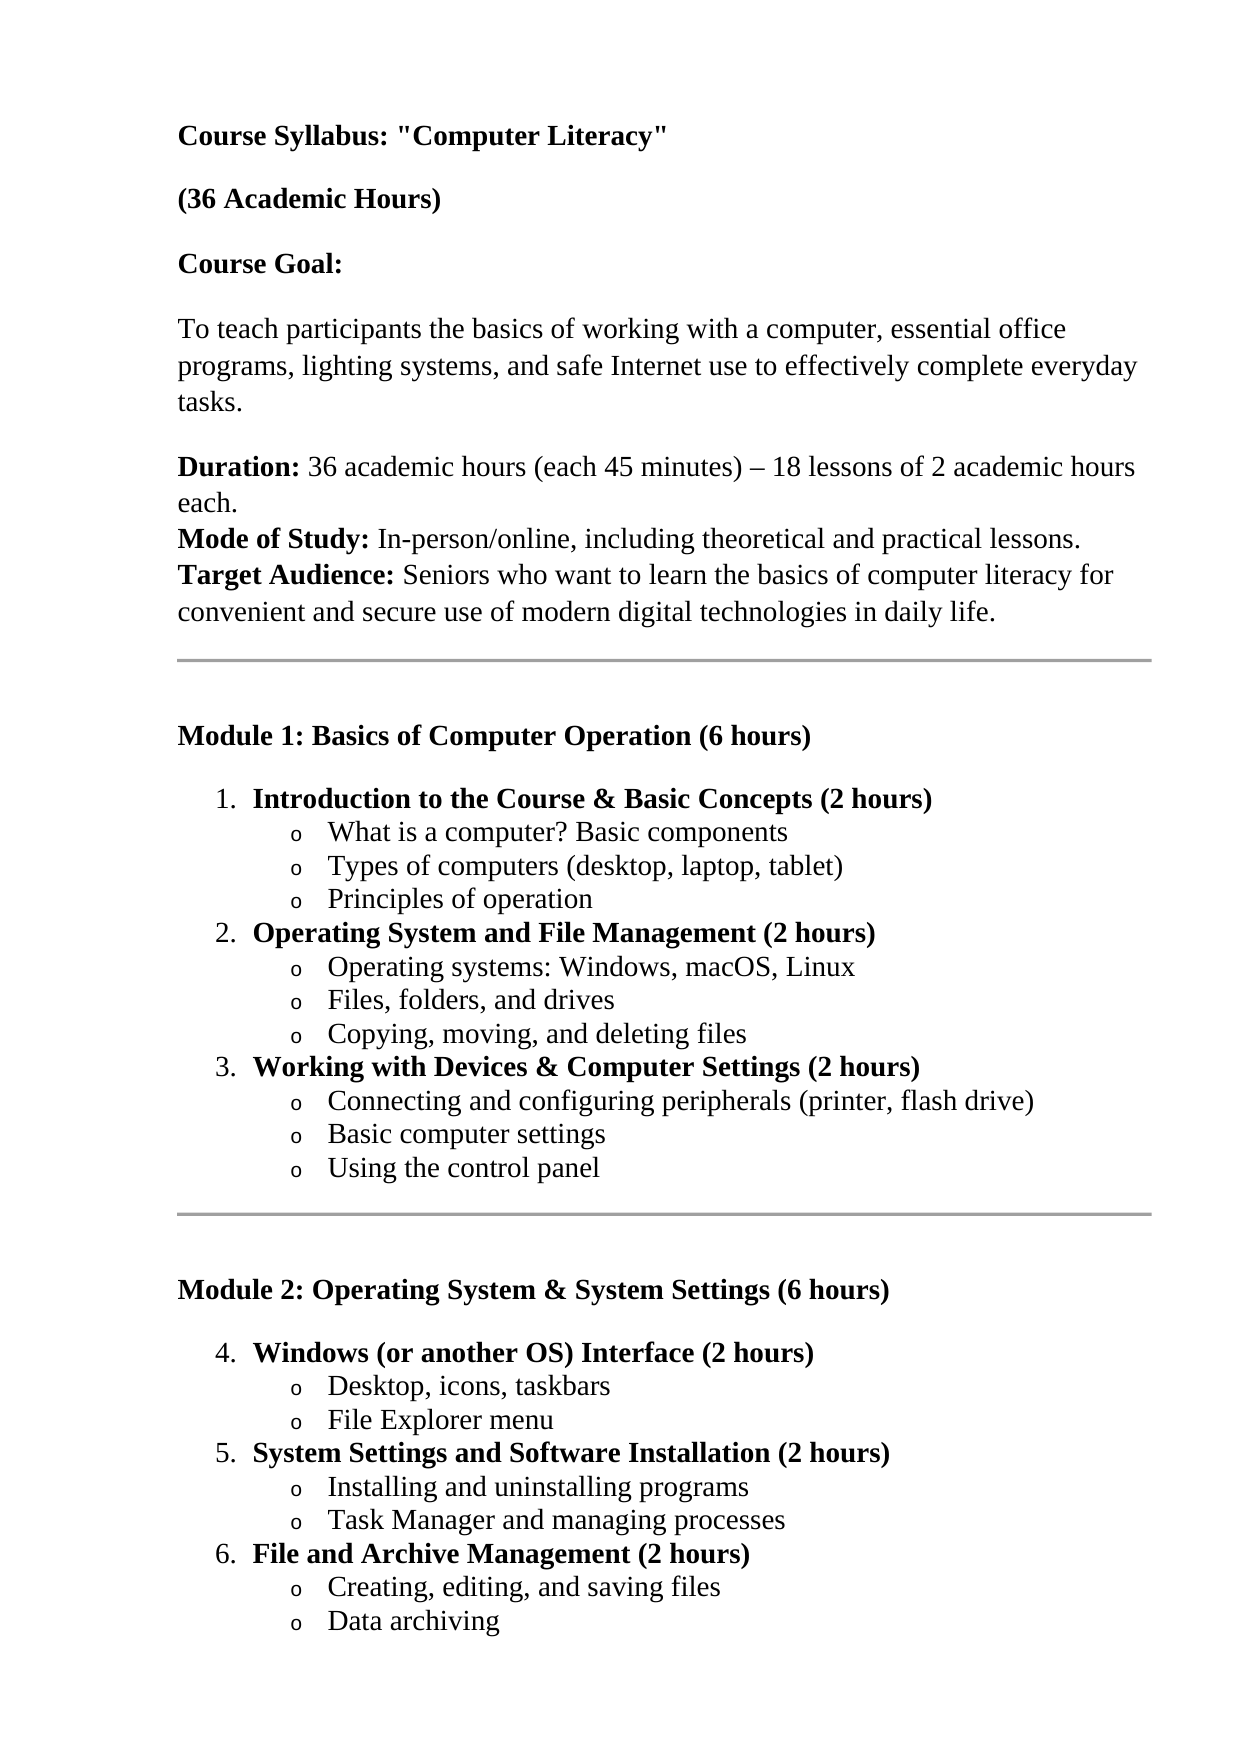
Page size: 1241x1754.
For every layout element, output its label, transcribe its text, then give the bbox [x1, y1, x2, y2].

list Operating systems: Windows, macOS, Linux [290, 949, 1152, 982]
list Installing and uninstalling programs [290, 1469, 1152, 1502]
list Using the control panel [290, 1150, 1152, 1183]
list File Explorer menu [290, 1402, 1152, 1435]
text Duration: 36 academic hours (each 45 minutes) – 18 lessons of 2 academic hours each. Mode of Study: In-person/online, including theoretical and practical lessons. Target Audience: Seniors who want to learn the basics of computer literacy for convenient and secure use of modern digital technologies in daily life. [177, 449, 1152, 627]
list Task Manager and managing processes [290, 1502, 1152, 1536]
list Introduction to the Course & Basic Concepts (2 hours) [215, 781, 1152, 814]
list System Settings and Software Installation (2 hours) [215, 1435, 1152, 1469]
list What is a computer? Basic components [290, 814, 1152, 848]
list Desktop, icons, taskbars [290, 1368, 1152, 1402]
subtitle Module 1: Basics of Computer Operation (6 hours) [177, 718, 1152, 752]
list Working with Devices & Computer Settings (2 hours) [215, 1049, 1152, 1083]
list File and Archive Management (2 hours) [215, 1536, 1152, 1569]
list Creating, editing, and saving files [290, 1569, 1152, 1603]
list Connecting and configuring peripherals (printer, flash drive) [290, 1083, 1152, 1116]
list Files, folders, and drives [290, 982, 1152, 1016]
subtitle Module 2: Operating System & System Settings (6 hours) [177, 1272, 1152, 1306]
subtitle Course Goal: [177, 246, 1152, 280]
text (36 Academic Hours) [177, 181, 1152, 214]
list Windows (or another OS) Interface (2 hours) [215, 1335, 1152, 1368]
list Copying, moving, and deleting files [290, 1016, 1152, 1049]
list Basic computer settings [290, 1116, 1152, 1150]
subtitle Course Syllabus: "Computer Literacy" [177, 118, 1152, 152]
list Principles of operation [290, 882, 1152, 915]
list Data archiving [290, 1603, 1152, 1637]
list Types of computers (desktop, laptop, tablet) [290, 848, 1152, 882]
list Operating System and File Management (2 hours) [215, 915, 1152, 949]
text To teach participants the basics of working with a computer, essential office programs, lighting systems, and safe Internet use to effectively complete everyday tasks. [177, 311, 1152, 417]
